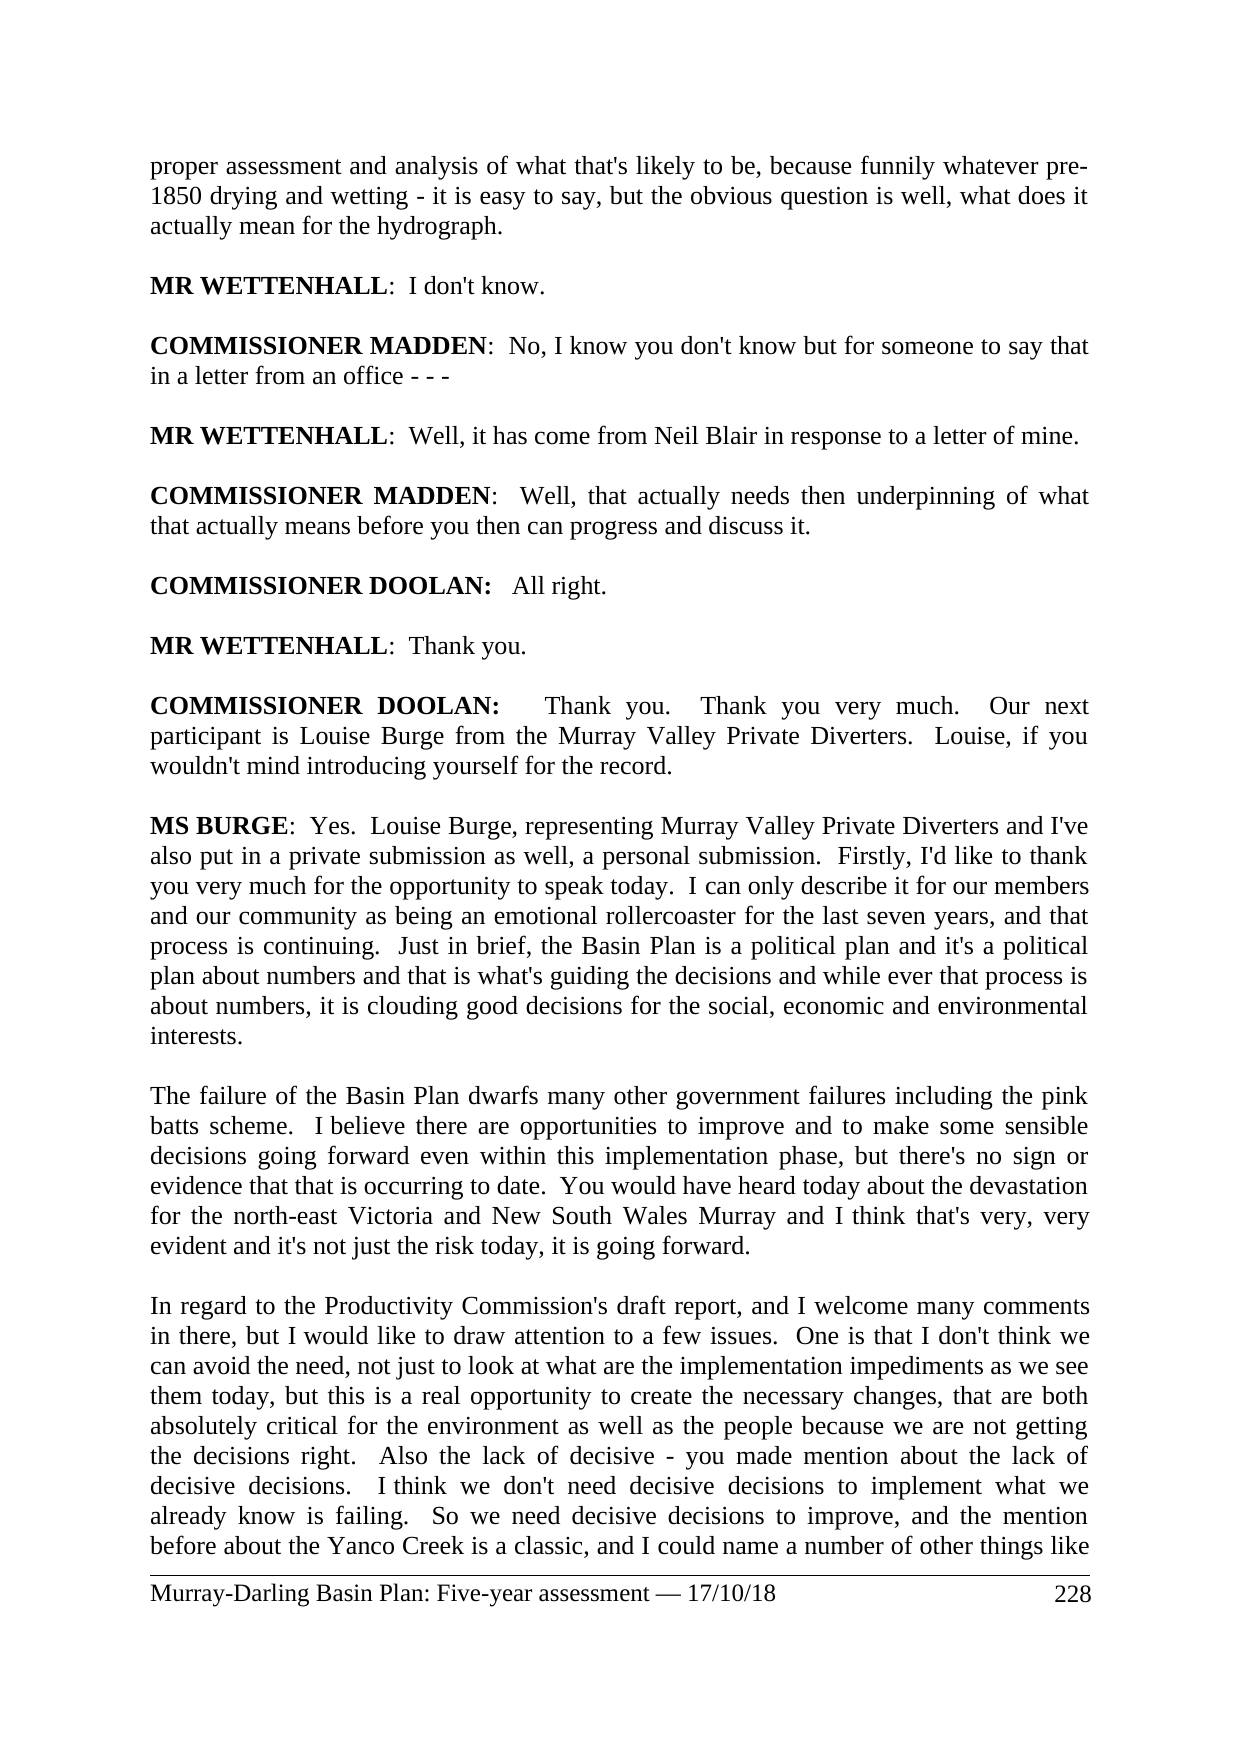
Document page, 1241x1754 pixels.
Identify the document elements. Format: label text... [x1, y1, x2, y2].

text COMMISSIONER MADDEN: No, I know you don't know but for someone to say that in a letter from an office - - - [150, 330, 1090, 390]
text MR WETTENHALL: Well, it has come from Neil Blair in response to a letter of mine. [150, 420, 1090, 450]
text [150, 150, 1090, 240]
text COMMISSIONER DOOLAN: All right. [150, 570, 1090, 600]
text The failure of the Basin Plan dwarfs many other government failures including the pink batts scheme. I believe there are opportunities to improve and to make some sensible decisions going forward even within this implementation phase, but there's no sign or evidence that that is occurring to date. You would have heard today about the devastation for the north-east Victoria and New South Wales Murray and I think that's very, very evident and it's not just the risk today, it is going forward. [150, 1080, 1090, 1260]
text COMMISSIONER DOOLAN: Thank you. Thank you very much. Our next participant is Louise Burge from the Murray Valley Private Diverters. Louise, if you wouldn't mind introducing yourself for the record. [150, 690, 1090, 780]
text MR WETTENHALL: Thank you. [150, 630, 1090, 660]
text COMMISSIONER MADDEN: Well, that actually needs then underpinning of what that actually means before you then can progress and discuss it. [150, 480, 1090, 540]
text MS BURGE: Yes. Louise Burge, representing Murray Valley Private Diverters and I've also put in a private submission as well, a personal submission. Firstly, I'd like to thank you very much for the opportunity to speak today. I can only describe it for our members and our community as being an emotional rollercoaster for the last seven years, and that process is continuing. Just in brief, the Basin Plan is a political plan and it's a political plan about numbers and that is what's guiding the decisions and while ever that process is about numbers, it is clouding good decisions for the social, economic and environmental interests. [150, 810, 1090, 1050]
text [150, 1290, 1090, 1560]
text MR WETTENHALL: I don't know. [150, 270, 1090, 300]
